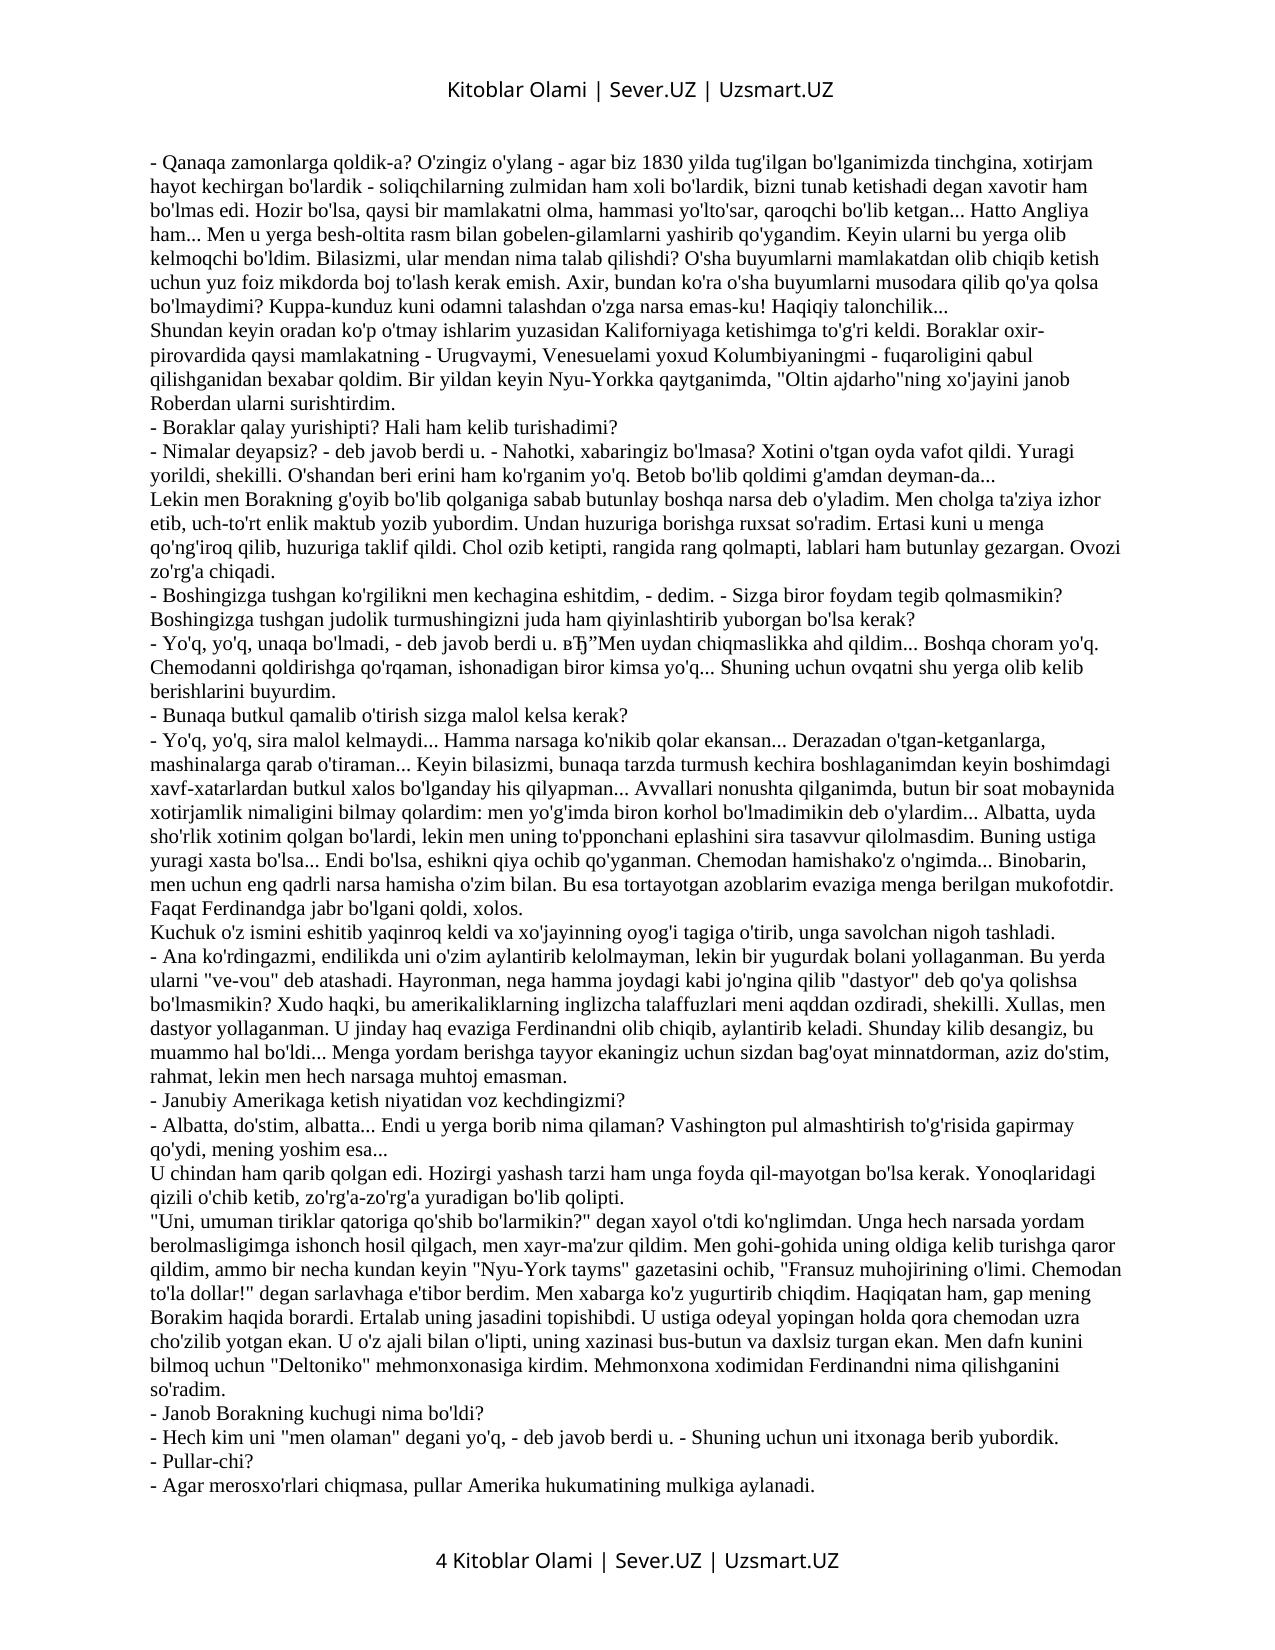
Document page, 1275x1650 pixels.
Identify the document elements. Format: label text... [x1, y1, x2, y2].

text U chindan ham qarib qolgan edi. Hozirgi yashash tarzi ham unga foyda qil-mayotgan bo'lsa kerak. Yonoqlaridagi qizili o'chib ketib, zo'rg'a-zo'rg'a yuradigan bo'lib qolipti. [150, 1161, 1125, 1209]
text - Nimalar deyapsiz? - deb javob berdi u. - Nahotki, xabaringiz bo'lmasa? Xotini o'tgan oyda vafot qildi. Yuragi yorildi, shekilli. O'shandan beri erini ham ko'rganim yo'q. Betob bo'lib qoldimi g'amdan deyman-da... [150, 439, 1125, 487]
text Kuchuk o'z ismini eshitib yaqinroq keldi va xo'jayinning oyog'i tagiga o'tirib, unga savolchan nigoh tashladi. [150, 920, 1125, 944]
text Lekin men Borakning g'oyib bo'lib qolganiga sabab butunlay boshqa narsa deb o'yladim. Men cholga ta'ziya izhor etib, uch-to'rt enlik maktub yozib yubordim. Undan huzuriga borishga ruxsat so'radim. Ertasi kuni u menga qo'ng'iroq qilib, huzuriga taklif qildi. Chol ozib ketipti, rangida rang qolmapti, lablari ham butunlay gezargan. Ovozi zo'rg'a chiqadi. [150, 487, 1125, 583]
text - Yo'q, yo'q, unaqa bo'lmadi, - deb javob berdi u. вЂ”Men uydan chiqmaslikka ahd qildim... Boshqa choram yo'q. Chemodanni qoldirishga qo'rqaman, ishonadigan biror kimsa yo'q... Shuning uchun ovqatni shu yerga olib kelib berishlarini buyurdim. [150, 631, 1125, 703]
text - Agar merosxo'rlari chiqmasa, pullar Amerika hukumatining mulkiga aylanadi. [150, 1473, 1125, 1497]
text - Albatta, do'stim, albatta... Endi u yerga borib nima qilaman? Vashington pul almashtirish to'g'risida gapirmay qo'ydi, mening yoshim esa... [150, 1112, 1125, 1161]
text Shundan keyin oradan ko'p o'tmay ishlarim yuzasidan Kaliforniyaga ketishimga to'g'ri keldi. Boraklar oxir-pirovardida qaysi mamlakatning - Urugvaymi, Venesuelami yoxud Kolumbiyaningmi - fuqaroligini qabul qilishganidan bexabar qoldim. Bir yildan keyin Nyu-Yorkka qaytganimda, "Oltin ajdarho"ning xo'jayini janob Roberdan ularni surishtirdim. [150, 318, 1125, 415]
text - Qanaqa zamonlarga qoldik-a? O'zingiz o'ylang - agar biz 1830 yilda tug'ilgan bo'lganimizda tinchgina, xotirjam hayot kechirgan bo'lardik - soliqchilarning zulmidan ham xoli bo'lardik, bizni tunab ketishadi degan xavotir ham bo'lmas edi. Hozir bo'lsa, qaysi bir mamlakatni olma, hammasi yo'lto'sar, qaroqchi bo'lib ketgan... Hatto Angliya ham... Men u yerga besh-oltita rasm bilan gobelen-gilamlarni yashirib qo'ygandim. Keyin ularni bu yerga olib kelmoqchi bo'ldim. Bilasizmi, ular mendan nima talab qilishdi? O'sha buyumlarni mamlakatdan olib chiqib ketish uchun yuz foiz mikdorda boj to'lash kerak emish. Axir, bundan ko'ra o'sha buyumlarni musodara qilib qo'ya qolsa bo'lmaydimi? Kuppa-kunduz kuni odamni talashdan o'zga narsa emas-ku! Haqiqiy talonchilik... [150, 150, 1125, 318]
text - Janob Borakning kuchugi nima bo'ldi? [150, 1401, 1125, 1425]
text - Hech kim uni "men olaman" degani yo'q, - deb javob berdi u. - Shuning uchun uni itxonaga berib yubordik. [150, 1425, 1125, 1449]
text - Bunaqa butkul qamalib o'tirish sizga malol kelsa kerak? [150, 703, 1125, 727]
text - Boshingizga tushgan ko'rgilikni men kechagina eshitdim, - dedim. - Sizga biror foydam tegib qolmasmikin? Boshingizga tushgan judolik turmushingizni juda ham qiyinlashtirib yuborgan bo'lsa kerak? [150, 583, 1125, 631]
text - Ana ko'rdingazmi, endilikda uni o'zim aylantirib kelolmayman, lekin bir yugurdak bolani yollaganman. Bu yerda ularni "ve-vou" deb atashadi. Hayronman, nega hamma joydagi kabi jo'ngina qilib "dastyor" deb qo'ya qolishsa bo'lmasmikin? Xudo haqki, bu amerikaliklarning inglizcha talaffuzlari meni aqddan ozdiradi, shekilli. Xullas, men dastyor yollaganman. U jinday haq evaziga Ferdinandni olib chiqib, aylantirib keladi. Shunday kilib desangiz, bu muammo hal bo'ldi... Menga yordam berishga tayyor ekaningiz uchun sizdan bag'oyat minnatdorman, aziz do'stim, rahmat, lekin men hech narsaga muhtoj emasman. [150, 944, 1125, 1088]
text - Pullar-chi? [150, 1449, 1125, 1473]
text - Boraklar qalay yurishipti? Hali ham kelib turishadimi? [150, 415, 1125, 439]
text - Yo'q, yo'q, sira malol kelmaydi... Hamma narsaga ko'nikib qolar ekansan... Derazadan o'tgan-ketganlarga, mashinalarga qarab o'tiraman... Keyin bilasizmi, bunaqa tarzda turmush kechira boshlaganimdan keyin boshimdagi xavf-xatarlardan butkul xalos bo'lganday his qilyapman... Avvallari nonushta qilganimda, butun bir soat mobaynida xotirjamlik nimaligini bilmay qolardim: men yo'g'imda biron korhol bo'lmadimikin deb o'ylardim... Albatta, uyda sho'rlik xotinim qolgan bo'lardi, lekin men uning to'pponchani eplashini sira tasavvur qilolmasdim. Buning ustiga yuragi xasta bo'lsa... Endi bo'lsa, eshikni qiya ochib qo'yganman. Chemodan hamishako'z o'ngimda... Binobarin, men uchun eng qadrli narsa hamisha o'zim bilan. Bu esa tortayotgan azoblarim evaziga menga berilgan mukofotdir. Faqat Ferdinandga jabr bo'lgani qoldi, xolos. [150, 727, 1125, 920]
text "Uni, umuman tiriklar qatoriga qo'shib bo'larmikin?" degan xayol o'tdi ko'nglimdan. Unga hech narsada yordam berolmasligimga ishonch hosil qilgach, men xayr-ma'zur qildim. Men gohi-gohida uning oldiga kelib turishga qaror qildim, ammo bir necha kundan keyin "Nyu-York tayms" gazetasini ochib, "Fransuz muhojirining o'limi. Chemodan to'la dollar!" degan sarlavhaga e'tibor berdim. Men xabarga ko'z yugurtirib chiqdim. Haqiqatan ham, gap mening Borakim haqida borardi. Ertalab uning jasadini topishibdi. U ustiga odeyal yopingan holda qora chemodan uzra cho'zilib yotgan ekan. U o'z ajali bilan o'lipti, uning xazinasi bus-butun va daxlsiz turgan ekan. Men dafn kunini bilmoq uchun "Deltoniko" mehmonxonasiga kirdim. Mehmonxona xodimidan Ferdinandni nima qilishganini so'radim. [150, 1209, 1125, 1401]
text - Janubiy Amerikaga ketish niyatidan voz kechdingizmi? [150, 1088, 1125, 1112]
